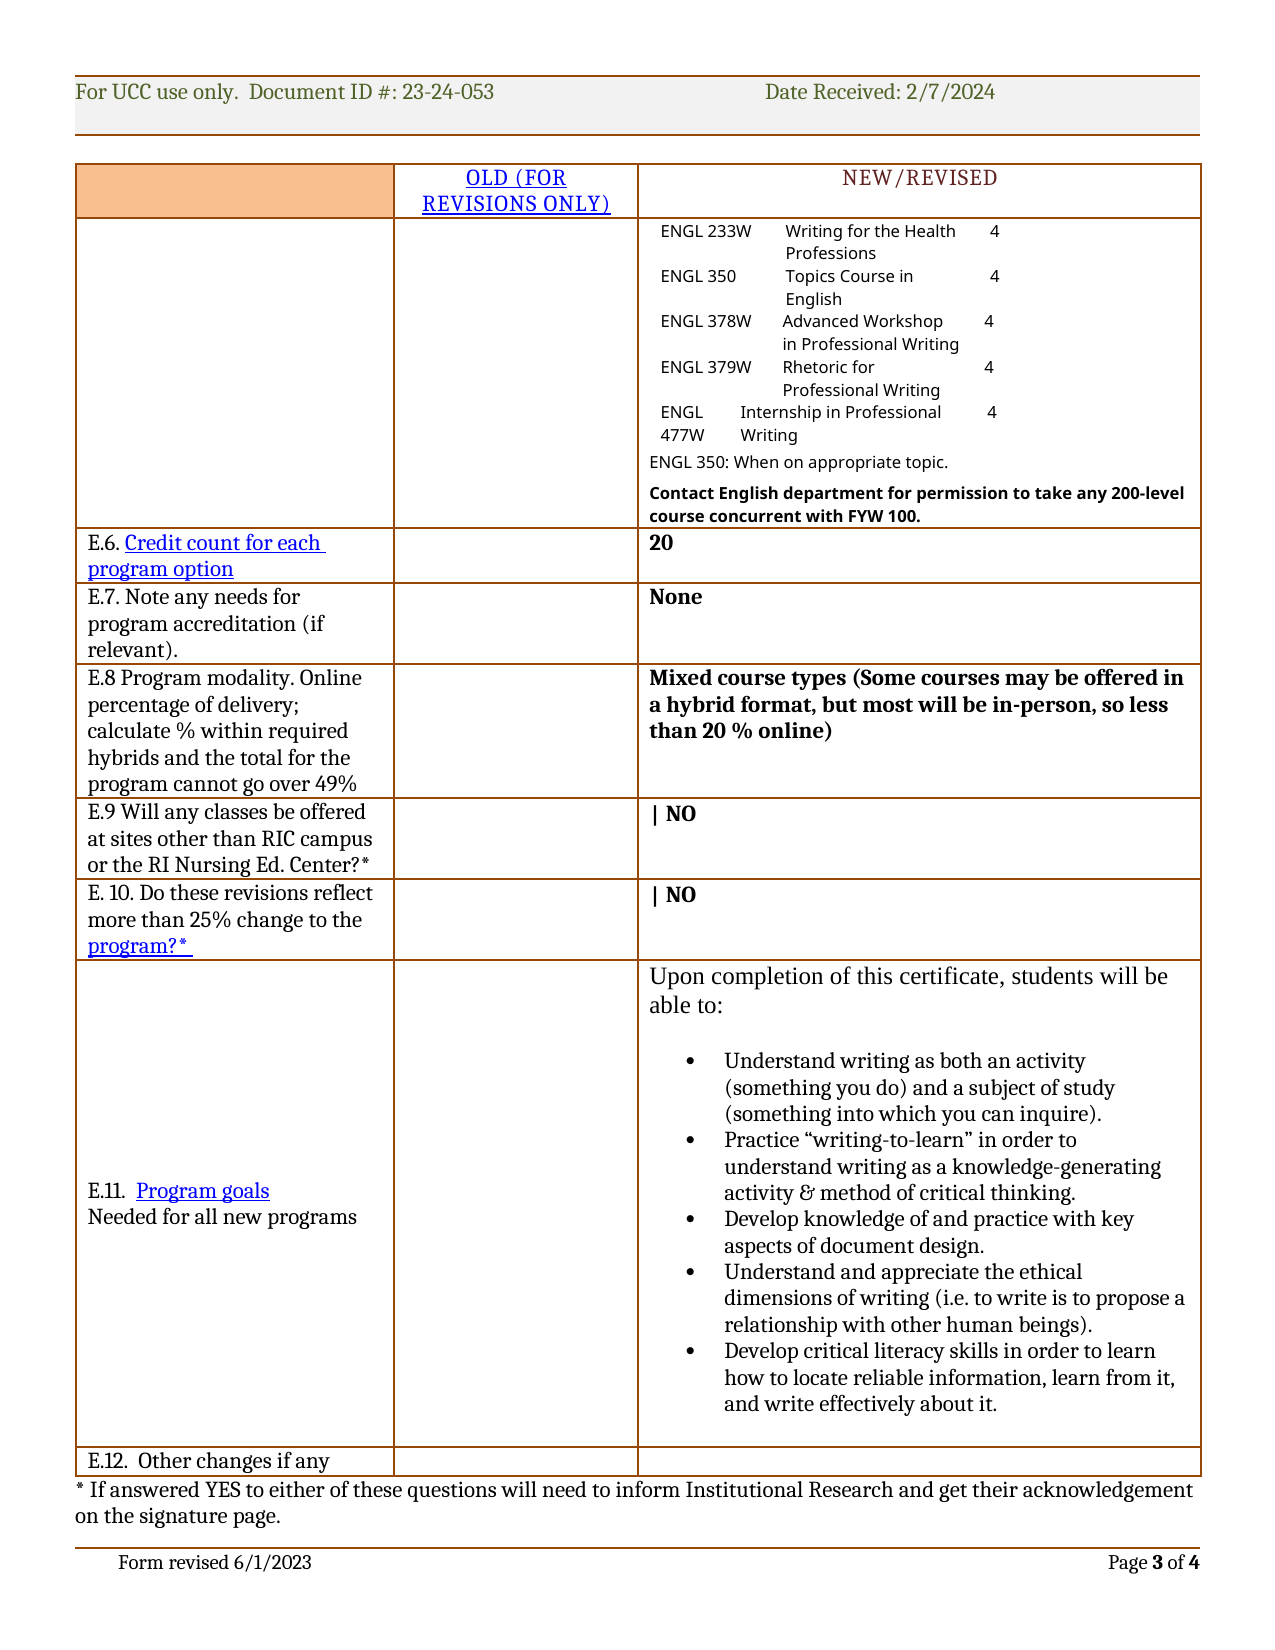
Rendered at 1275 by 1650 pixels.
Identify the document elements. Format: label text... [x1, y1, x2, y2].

table_cell [395, 219, 637, 527]
table_header New/revised [639, 165, 1200, 217]
table_cell [395, 584, 637, 663]
table_cell E.11. Program goals Needed for all new programs [77, 961, 393, 1446]
text * If answered YES to either of these questions will need to inform Institutional Research and get their acknowledgement on the signature page. [75, 1477, 1200, 1529]
table_cell [395, 1448, 637, 1474]
table_cell E. 10. Do these revisions reflect more than 25% change to the program?* [77, 880, 393, 959]
table_cell [395, 665, 637, 797]
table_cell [77, 219, 393, 527]
table_cell Upon completion of this certificate, students will be able to: Understand writing as both an activity (something you do) and a subject of study (something into which you can inquire). Practice “writing-to-learn” in order to understand writing as a knowledge-generating activity & method of critical thinking. Develop knowledge of and practice with key aspects of document design. Understand and appreciate the ethical dimensions of writing (i.e. to write is to propose a relationship with other human beings). Develop critical literacy skills in order to learn how to locate reliable information, learn from it, and write effectively about it. [639, 961, 1200, 1446]
table_cell [395, 880, 637, 959]
table_cell [395, 529, 637, 582]
table_cell 20 [639, 529, 1200, 582]
table_cell | NO [639, 880, 1200, 959]
table_cell E.8 Program modality. Online percentage of delivery; calculate % within required hybrids and the total for the program cannot go over 49% [77, 665, 393, 797]
table_cell [639, 1448, 1200, 1474]
table_cell Mixed course types (Some courses may be offered in a hybrid format, but most will be in-person, so less than 20 % online) [639, 665, 1200, 797]
table_cell None [639, 584, 1200, 663]
table_cell [395, 799, 637, 878]
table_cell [639, 219, 1200, 527]
table_cell [395, 961, 637, 1446]
table_cell E.9 Will any classes be offered at sites other than RIC campus or the RI Nursing Ed. Center?* [77, 799, 393, 878]
table_cell E.12. Other changes if any [77, 1448, 393, 1474]
table_cell E.7. Note any needs for program accreditation (if relevant). [77, 584, 393, 663]
table_header Old (for revisions only) [395, 165, 637, 217]
table_cell | NO [639, 799, 1200, 878]
table_cell E.6. Credit count for each program option [77, 529, 393, 582]
table_header [77, 165, 393, 217]
